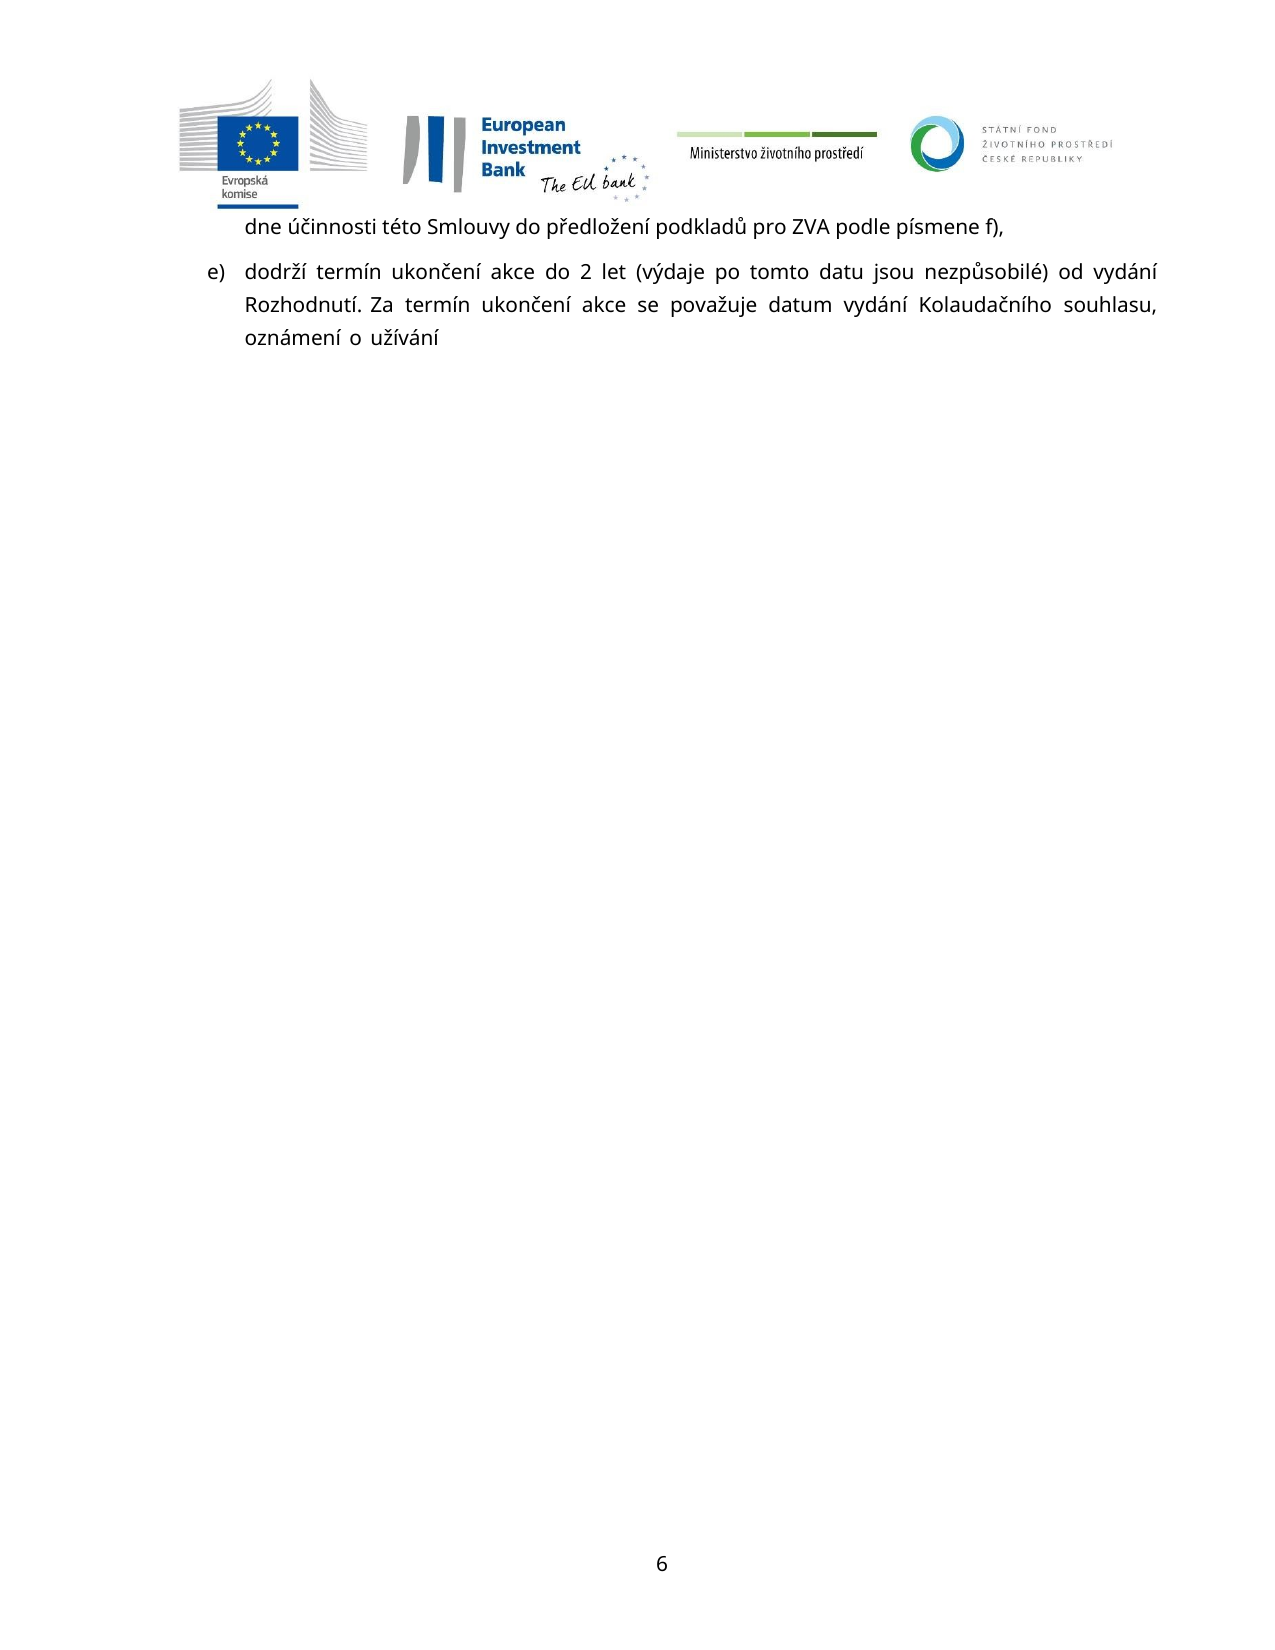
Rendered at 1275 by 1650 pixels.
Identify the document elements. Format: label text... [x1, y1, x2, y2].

list dodrží termín ukončení akce do 2 let (výdaje po tomto datu jsou nezpůsobilé) od vydání Rozhodnutí. Za termín ukončení akce se považuje datum vydání Kolaudačního souhlasu, oznámení o užívání [207, 257, 1157, 351]
picture [177, 73, 1115, 213]
